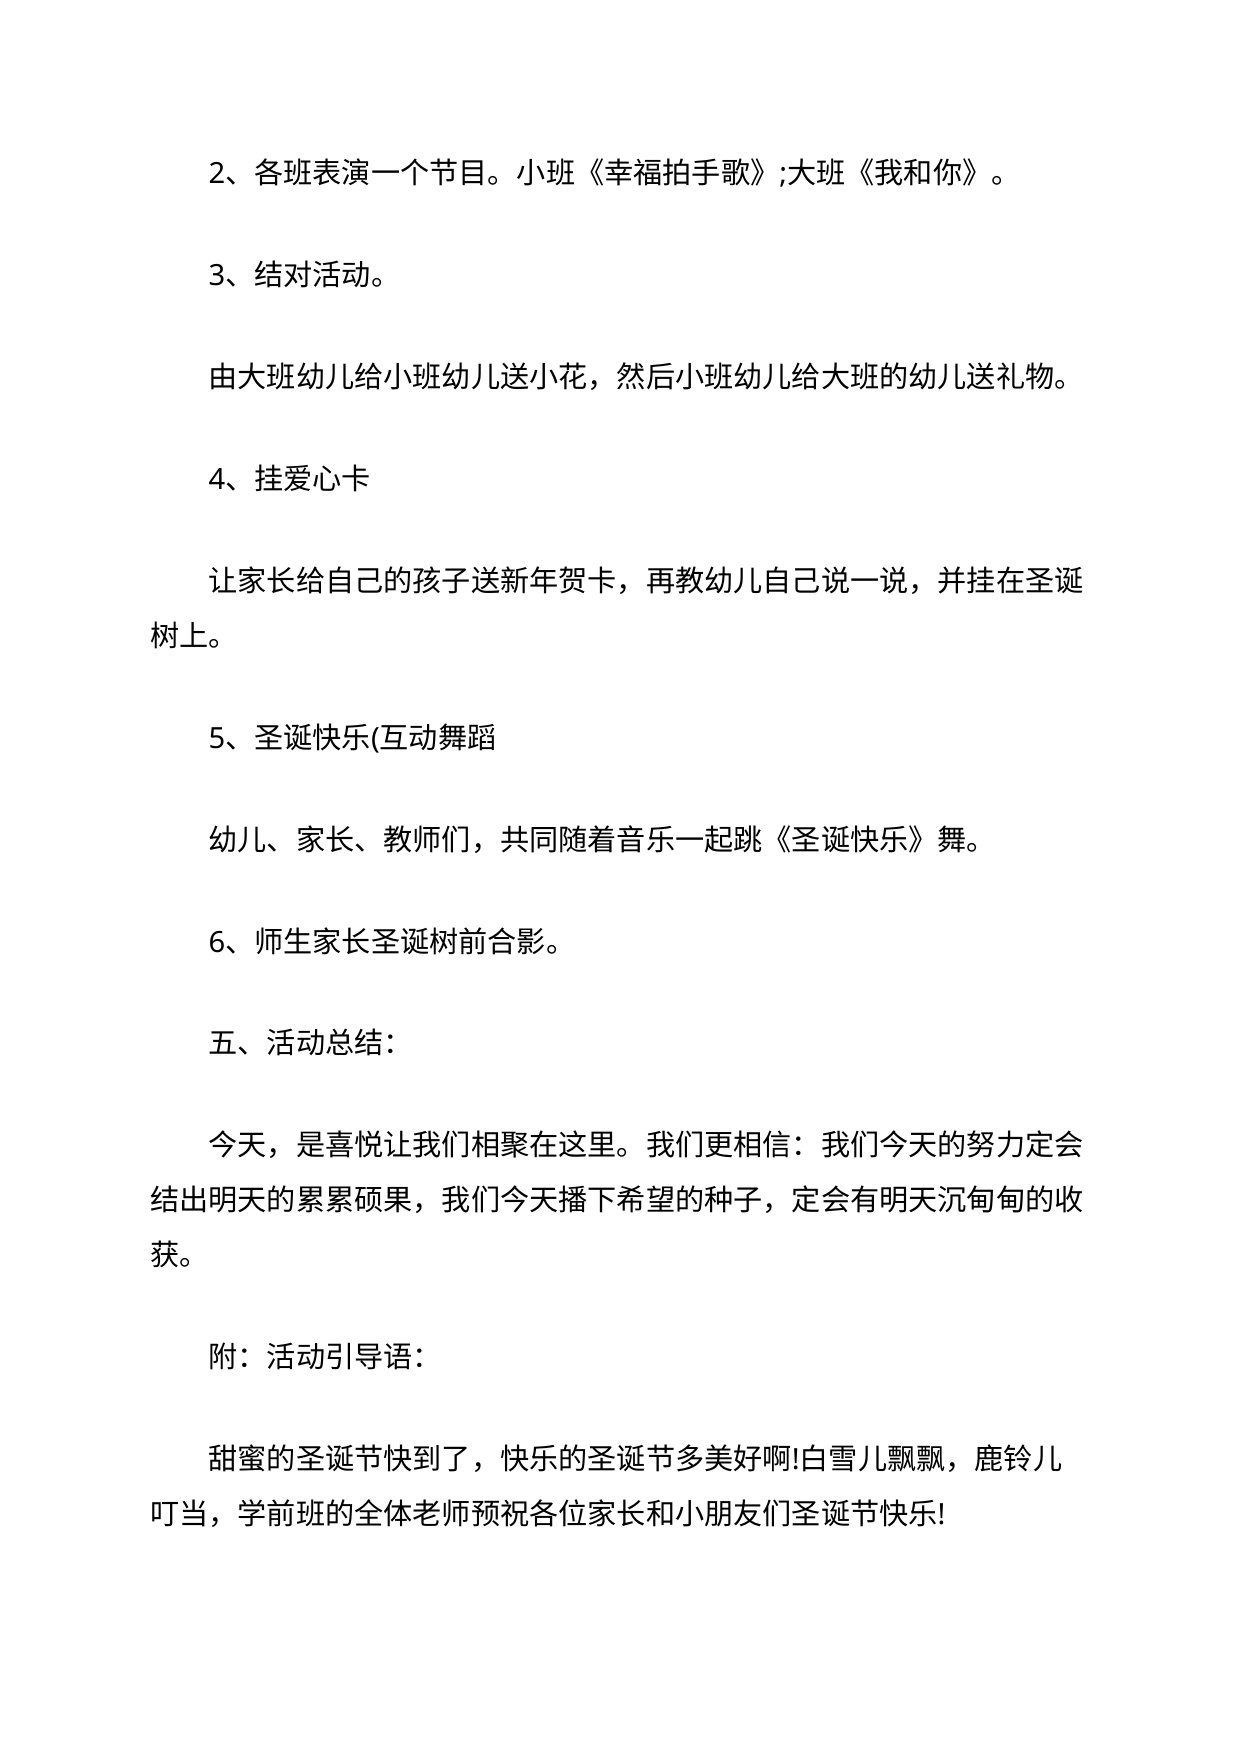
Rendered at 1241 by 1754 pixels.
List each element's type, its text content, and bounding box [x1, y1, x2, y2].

text 让家长给自己的孩子送新年贺卡，再教幼儿自己说一说，并挂在圣诞树上。 [150, 558, 1090, 655]
text 3、结对活动。 [150, 252, 1090, 294]
text 附：活动引导语： [150, 1333, 1090, 1376]
text 4、挂爱心卡 [150, 456, 1090, 498]
text 2、各班表演一个节目。小班《幸福拍手歌》;大班《我和你》。 [150, 150, 1090, 192]
text 甜蜜的圣诞节快到了，快乐的圣诞节多美好啊!白雪儿飘飘，鹿铃儿叮当，学前班的全体老师预祝各位家长和小朋友们圣诞节快乐! [150, 1435, 1090, 1533]
text 6、师生家长圣诞树前合影。 [150, 918, 1090, 961]
text 5、圣诞快乐(互动舞蹈 [150, 714, 1090, 757]
text 五、活动总结： [150, 1020, 1090, 1062]
text 今天，是喜悦让我们相聚在这里。我们更相信：我们今天的努力定会结出明天的累累硕果，我们今天播下希望的种子，定会有明天沉甸甸的收获。 [150, 1122, 1090, 1274]
text 幼儿、家长、教师们，共同随着音乐一起跳《圣诞快乐》舞。 [150, 816, 1090, 859]
text 由大班幼儿给小班幼儿送小花，然后小班幼儿给大班的幼儿送礼物。 [150, 354, 1090, 396]
